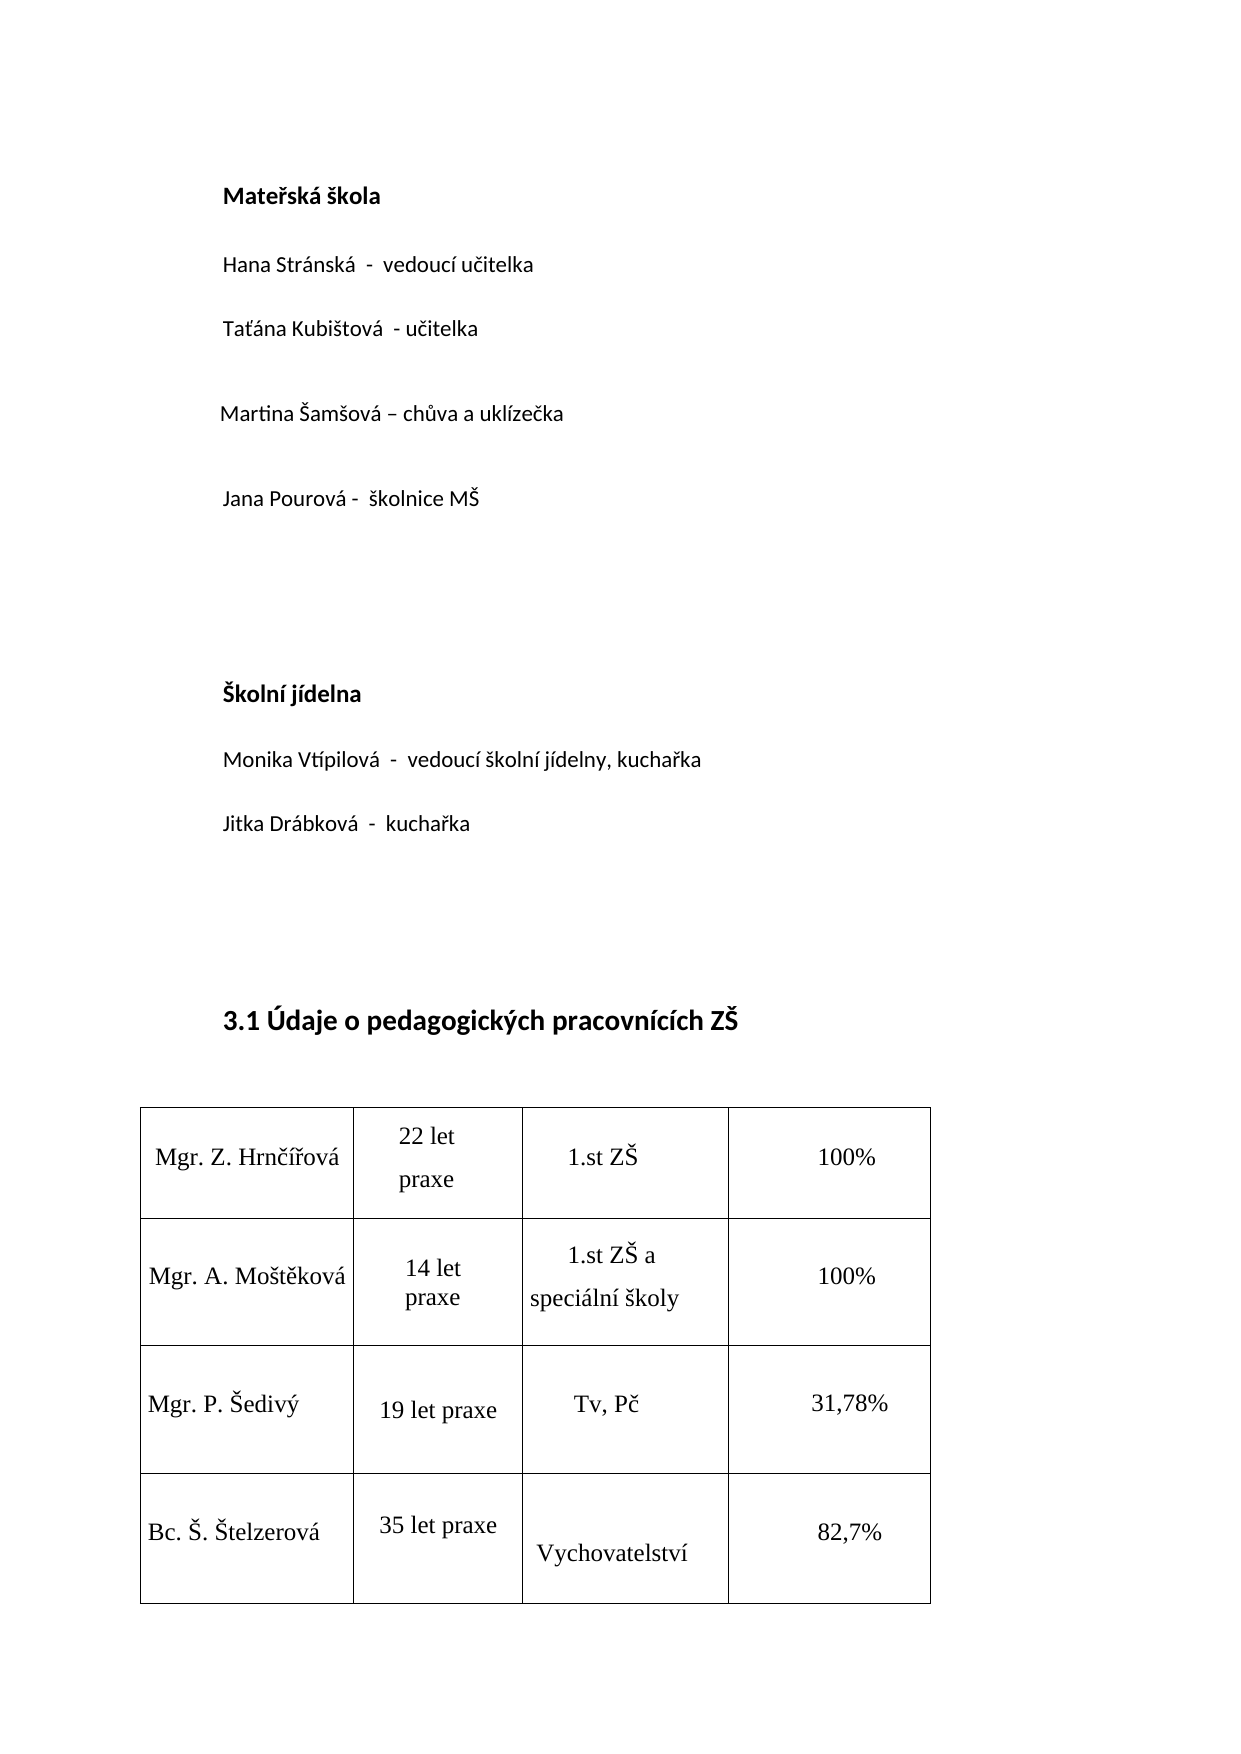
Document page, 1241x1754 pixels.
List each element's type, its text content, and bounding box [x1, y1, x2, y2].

list Jitka Drábková - kuchařka [223, 809, 1093, 837]
list Školní jídelna [223, 678, 1093, 708]
list Jana Pourová - školnice MŠ [223, 484, 1093, 513]
table_cell 35 let praxe [354, 1474, 522, 1603]
list Monika Vtípilová - vedoucí školní jídelny, kuchařka [223, 745, 1093, 773]
table_cell 19 let praxe [354, 1346, 522, 1473]
table_cell Vychovatelství [523, 1474, 728, 1603]
table_cell 1.st ZŠ a speciální školy [523, 1219, 728, 1345]
table_cell Bc. Š. Štelzerová [141, 1474, 353, 1603]
table_header 1.st ZŠ [523, 1108, 728, 1218]
table_cell 14 let praxe [354, 1219, 522, 1345]
list Mateřská škola [223, 180, 1093, 210]
list Taťána Kubištová - učitelka [223, 314, 1093, 342]
table_header Mgr. Z. Hrnčířová [141, 1108, 353, 1218]
text Martina Šamšová – chůva a uklízečka [148, 399, 1093, 427]
table_cell 31,78% [729, 1346, 930, 1473]
table_header 100% [729, 1108, 930, 1218]
table_cell Tv, Pč [523, 1346, 728, 1473]
table_cell 100% [729, 1219, 930, 1345]
list 3.1 Údaje o pedagogických pracovnících ZŠ [223, 1002, 1093, 1038]
table_header 22 let praxe [354, 1108, 522, 1218]
table_cell 82,7% [729, 1474, 930, 1603]
list Hana Stránská - vedoucí učitelka [223, 250, 1093, 278]
table_cell Mgr. A. Moštěková [141, 1219, 353, 1345]
table_cell Mgr. P. Šedivý [141, 1346, 353, 1473]
